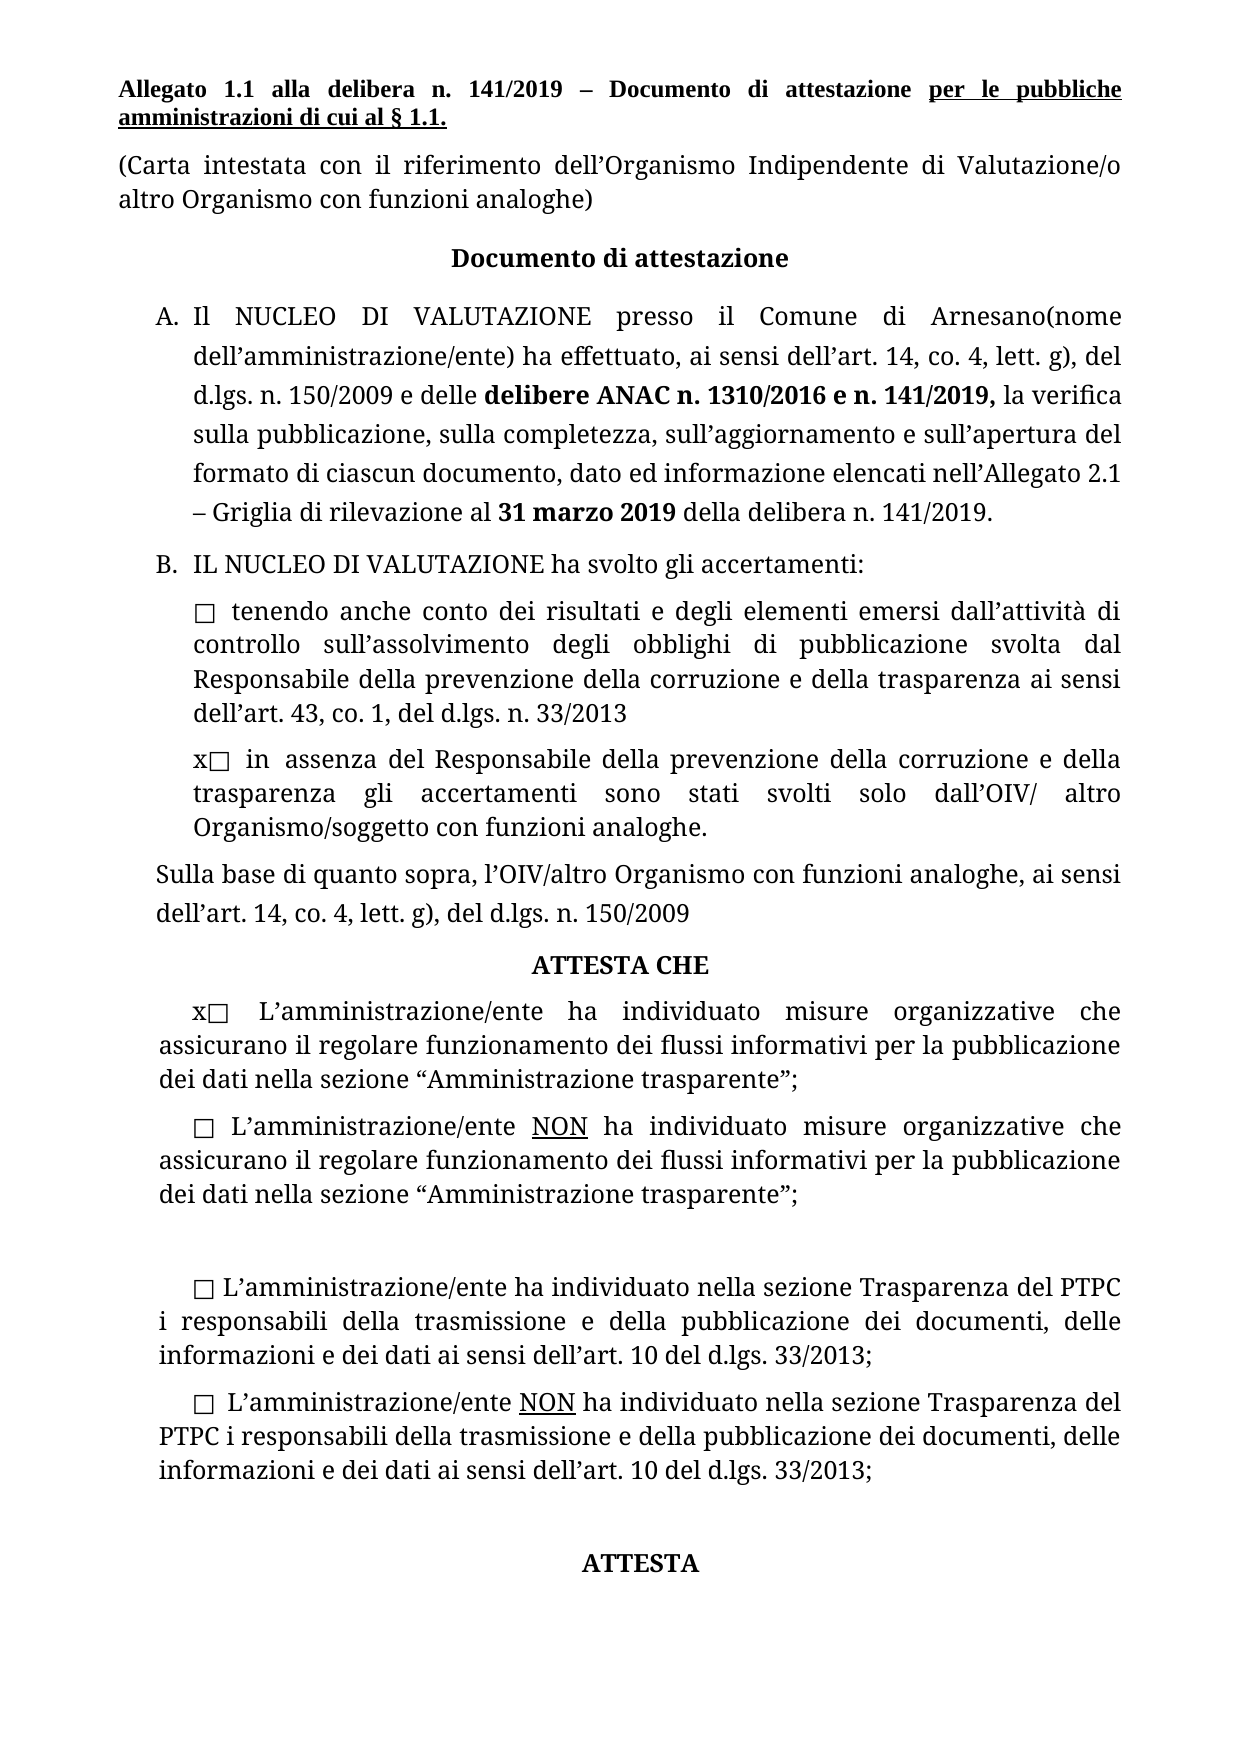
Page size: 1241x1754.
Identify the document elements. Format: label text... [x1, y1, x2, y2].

text (Carta intestata con il riferimento dell’Organismo Indipendente di Valutazione/o altro Organismo con funzioni analoghe) [118, 148, 1122, 216]
list x□ in assenza del Responsabile della prevenzione della corruzione e della trasparenza gli accertamenti sono stati svolti solo dall’OIV/ altro Organismo/soggetto con funzioni analoghe. [193, 742, 1122, 844]
list IL NUCLEO DI VALUTAZIONE ha svolto gli accertamenti: [155, 547, 1122, 581]
list Sulla base di quanto sopra, l’OIV/altro Organismo con funzioni analoghe, ai sensi dell’art. 14, co. 4, lett. g), del d.lgs. n. 150/2009 [156, 857, 1122, 930]
list x□ l’amministrazione/ente ha individuato misure organizzative che assicurano il regolare funzionamento dei flussi informativi per la pubblicazione dei dati nella sezione “Amministrazione trasparente”; [158, 994, 1122, 1096]
text ATTESTA CHE [118, 947, 1122, 981]
list □ l’amministrazione/ente NON ha individuato misure organizzative che assicurano il regolare funzionamento dei flussi informativi per la pubblicazione dei dati nella sezione “Amministrazione trasparente”; [158, 1109, 1122, 1211]
text Documento di attestazione [118, 241, 1122, 274]
list □ l’amministrazione/ente ha individuato nella sezione Trasparenza del PTPC i responsabili della trasmissione e della pubblicazione dei documenti, delle informazioni e dei dati ai sensi dell’art. 10 del d.lgs. 33/2013; [158, 1270, 1122, 1372]
list ATTESTA [158, 1546, 1122, 1580]
list □ tenendo anche conto dei risultati e degli elementi emersi dall’attività di controllo sull’assolvimento degli obblighi di pubblicazione svolta dal Responsabile della prevenzione della corruzione e della trasparenza ai sensi dell’art. 43, co. 1, del d.lgs. n. 33/2013 [193, 593, 1122, 729]
list □ l’amministrazione/ente NON ha individuato nella sezione Trasparenza del PTPC i responsabili della trasmissione e della pubblicazione dei documenti, delle informazioni e dei dati ai sensi dell’art. 10 del d.lgs. 33/2013; [158, 1384, 1122, 1487]
list Il NUCLEO DI VALUTAZIONE presso il Comune di Arnesano(nome dell’amministrazione/ente) ha effettuato, ai sensi dell’art. 14, co. 4, lett. g), del d.lgs. n. 150/2009 e delle delibere ANAC n. 1310/2016 e n. 141/2019, la verifica sulla pubblicazione, sulla completezza, sull’aggiornamento e sull’apertura del formato di ciascun documento, dato ed informazione elencati nell’Allegato 2.1 – Griglia di rilevazione al 31 marzo 2019 della delibera n. 141/2019. [155, 299, 1122, 529]
